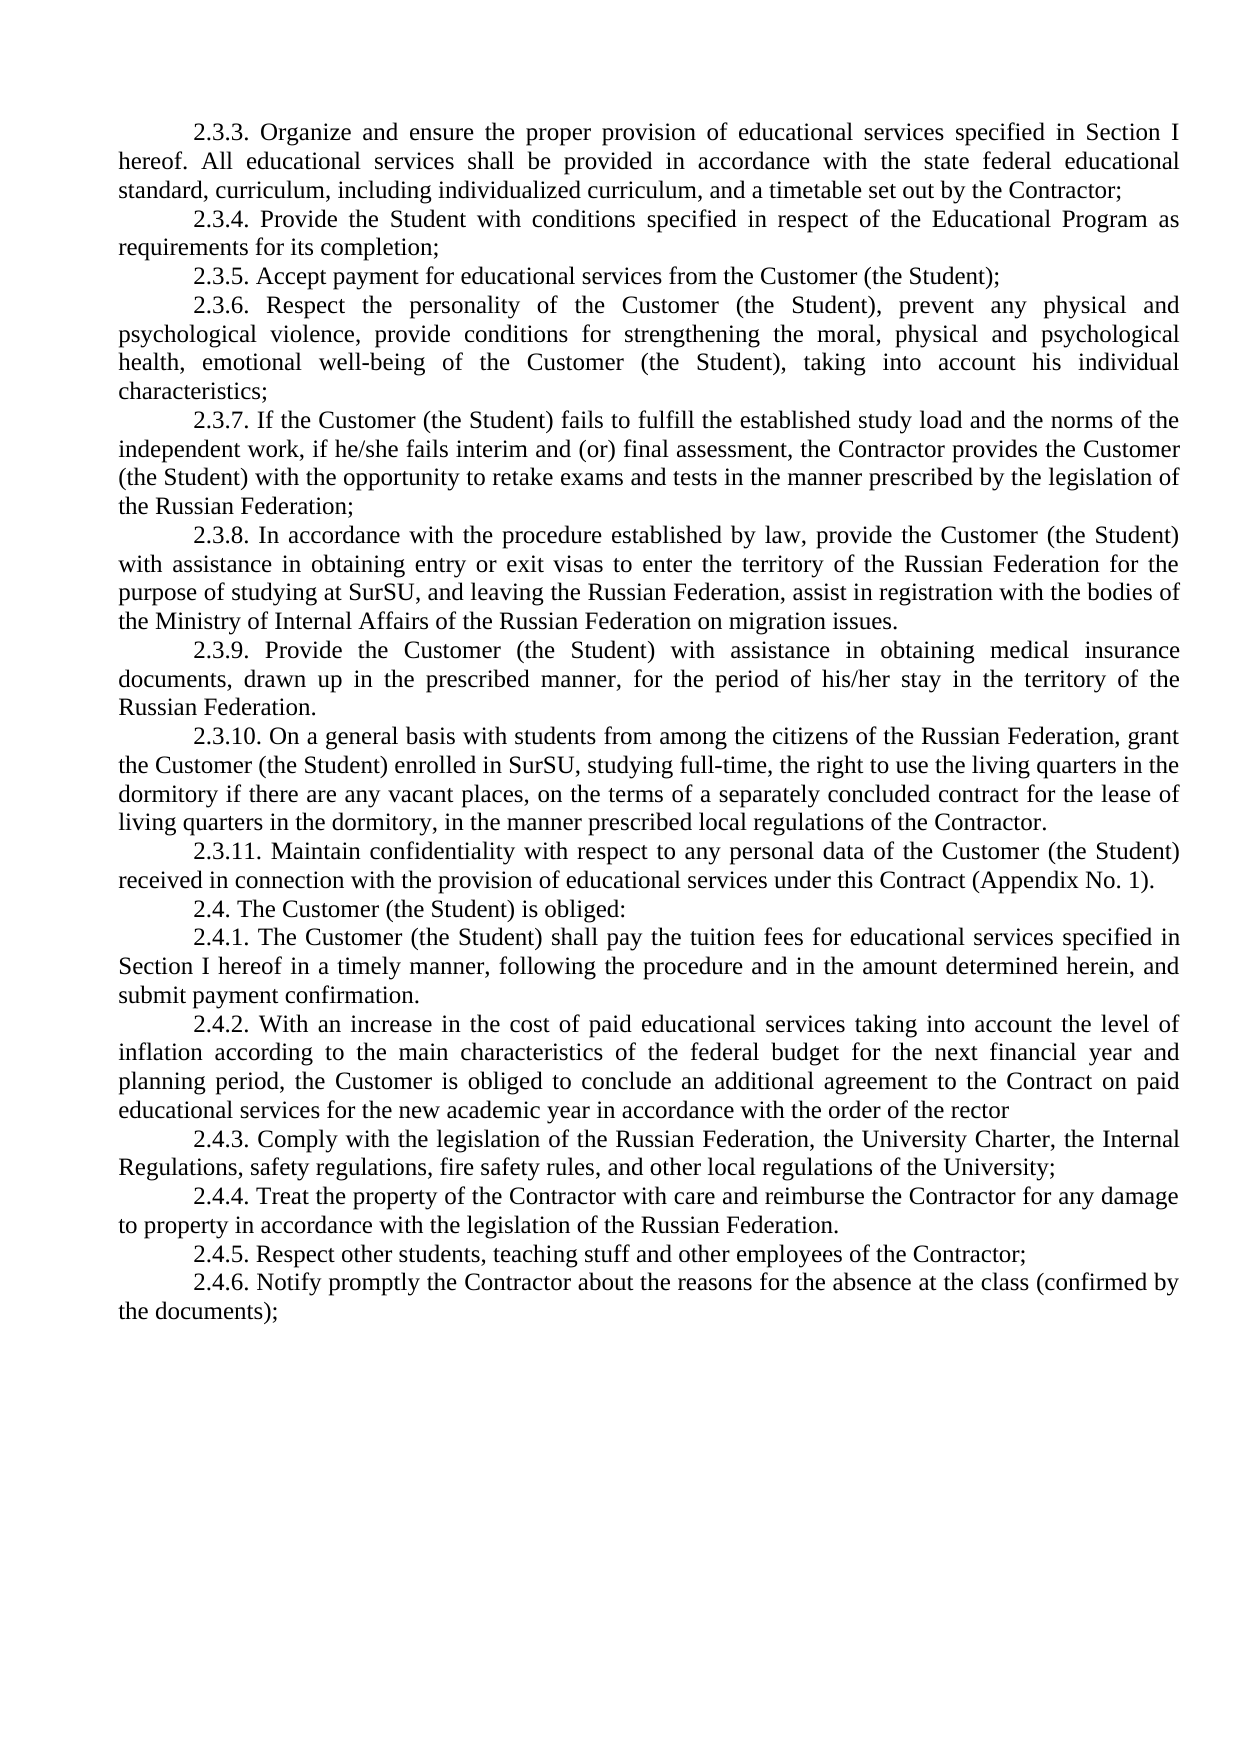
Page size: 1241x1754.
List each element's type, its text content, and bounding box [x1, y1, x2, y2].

text 2.4. The Customer (the Student) is obliged: [118, 894, 1181, 922]
text 2.3.7. If the Customer (the Student) fails to fulfill the established study load and the norms of the independent work, if he/she fails interim and (or) final assessment, the Contractor provides the Customer (the Student) with the opportunity to retake exams and tests in the manner prescribed by the legislation of the Russian Federation; [118, 405, 1181, 520]
text 2.3.4. Provide the Student with conditions specified in respect of the Educational Program as requirements for its completion; [118, 204, 1181, 261]
text 2.4.5. Respect other students, teaching stuff and other employees of the Contractor; [118, 1239, 1181, 1267]
text 2.4.4. Treat the property of the Contractor with care and reimburse the Contractor for any damage to property in accordance with the legislation of the Russian Federation. [118, 1181, 1181, 1239]
text 2.3.5. Accept payment for educational services from the Customer (the Student); [118, 261, 1181, 290]
text 2.3.9. Provide the Customer (the Student) with assistance in obtaining medical insurance documents, drawn up in the prescribed manner, for the period of his/her stay in the territory of the Russian Federation. [118, 635, 1181, 721]
text 2.4.2. With an increase in the cost of paid educational services taking into account the level of inflation according to the main characteristics of the federal budget for the next financial year and planning period, the Customer is obliged to conclude an additional agreement to the Contract on paid educational services for the new academic year in accordance with the order of the rector [118, 1009, 1181, 1124]
text 2.3.11. Maintain confidentiality with respect to any personal data of the Customer (the Student) received in connection with the provision of educational services under this Contract (Appendix No. 1). [118, 836, 1181, 894]
text 2.4.1. The Customer (the Student) shall pay the tuition fees for educational services specified in Section I hereof in a timely manner, following the procedure and in the amount determined herein, and submit payment confirmation. [118, 922, 1181, 1009]
text 2.3.3. Organize and ensure the proper provision of educational services specified in Section I hereof. All educational services shall be provided in accordance with the state federal educational standard, curriculum, including individualized curriculum, and a timetable set out by the Contractor; [118, 117, 1181, 204]
text 2.4.3. Comply with the legislation of the Russian Federation, the University Charter, the Internal Regulations, safety regulations, fire safety rules, and other local regulations of the University; [118, 1124, 1181, 1181]
text 2.4.6. Notify promptly the Contractor about the reasons for the absence at the class (confirmed by the documents); [118, 1267, 1181, 1325]
text 2.3.8. In accordance with the procedure established by law, provide the Customer (the Student) with assistance in obtaining entry or exit visas to enter the territory of the Russian Federation for the purpose of studying at SurSU, and leaving the Russian Federation, assist in registration with the bodies of the Ministry of Internal Affairs of the Russian Federation on migration issues. [118, 520, 1181, 635]
text 2.3.10. On a general basis with students from among the citizens of the Russian Federation, grant the Customer (the Student) enrolled in SurSU, studying full-time, the right to use the living quarters in the dormitory if there are any vacant places, on the terms of a separately concluded contract for the lease of living quarters in the dormitory, in the manner prescribed local regulations of the Contractor. [118, 721, 1181, 836]
text 2.3.6. Respect the personality of the Customer (the Student), prevent any physical and psychological violence, provide conditions for strengthening the moral, physical and psychological health, emotional well-being of the Customer (the Student), taking into account his individual characteristics; [118, 290, 1181, 405]
